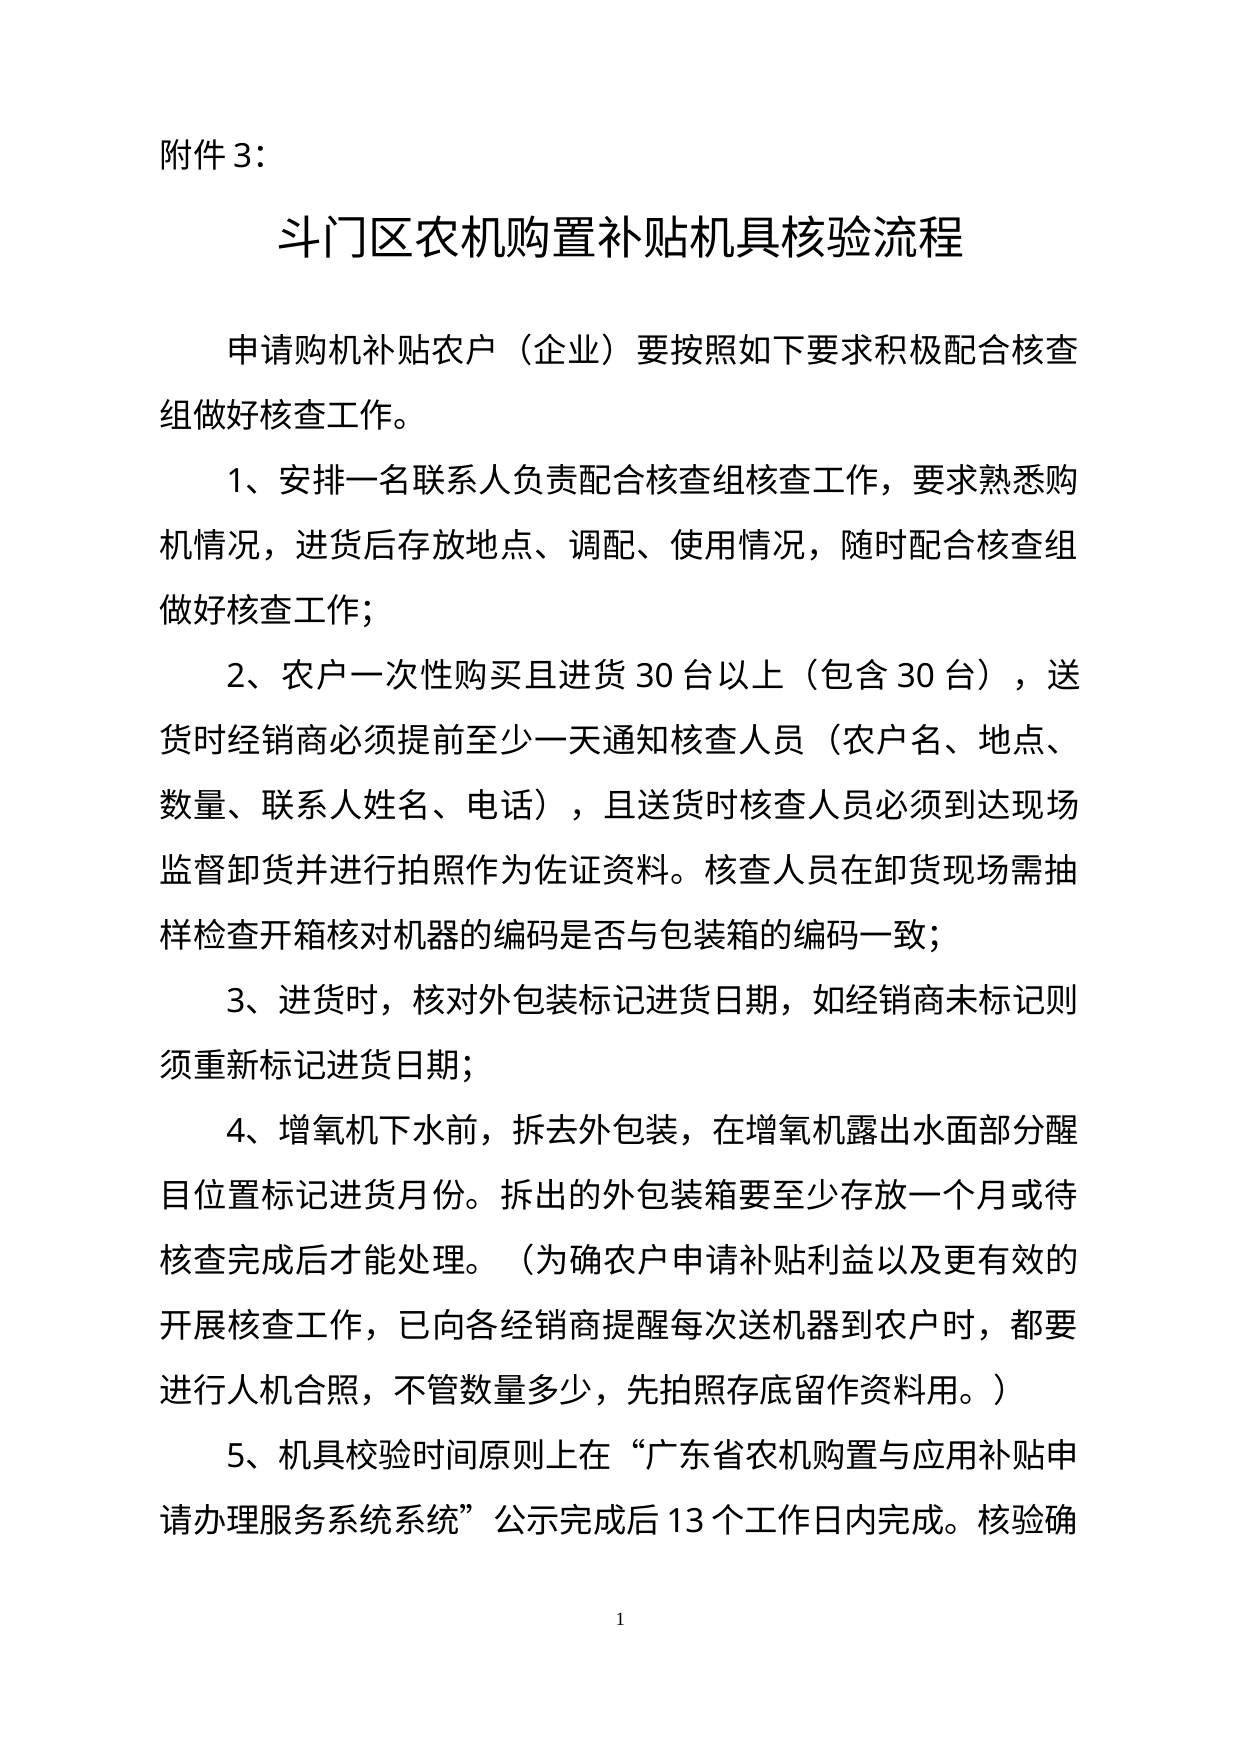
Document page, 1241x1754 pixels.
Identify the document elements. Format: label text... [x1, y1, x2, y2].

list 2、农户一次性购买且进货30台以上（包含30台），送货时经销商必须提前至少一天通知核查人员（农户名、地点、数量、联系人姓名、电话），且送货时核查人员必须到达现场监督卸货并进行拍照作为佐证资料。核查人员在卸货现场需抽样检查开箱核对机器的编码是否与包装箱的编码一致； [159, 641, 1081, 966]
text 附件3： [159, 121, 1081, 186]
text 4、增氧机下水前，拆去外包装，在增氧机露出水面部分醒目位置标记进货月份。拆出的外包装箱要至少存放一个月或待核查完成后才能处理。（为确农户申请补贴利益以及更有效的开展核查工作，已向各经销商提醒每次送机器到农户时，都要进行人机合照，不管数量多少，先拍照存底留作资料用。） [159, 1096, 1081, 1421]
text 斗门区农机购置补贴机具核验流程 [159, 186, 1081, 283]
list 3、进货时，核对外包装标记进货日期，如经销商未标记则须重新标记进货日期； [159, 966, 1081, 1096]
text 申请购机补贴农户（企业）要按照如下要求积极配合核查组做好核查工作。 [159, 316, 1081, 446]
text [159, 1421, 1083, 1551]
text 1、安排一名联系人负责配合核查组核查工作，要求熟悉购机情况，进货后存放地点、调配、使用情况，随时配合核查组做好核查工作； [159, 446, 1081, 641]
